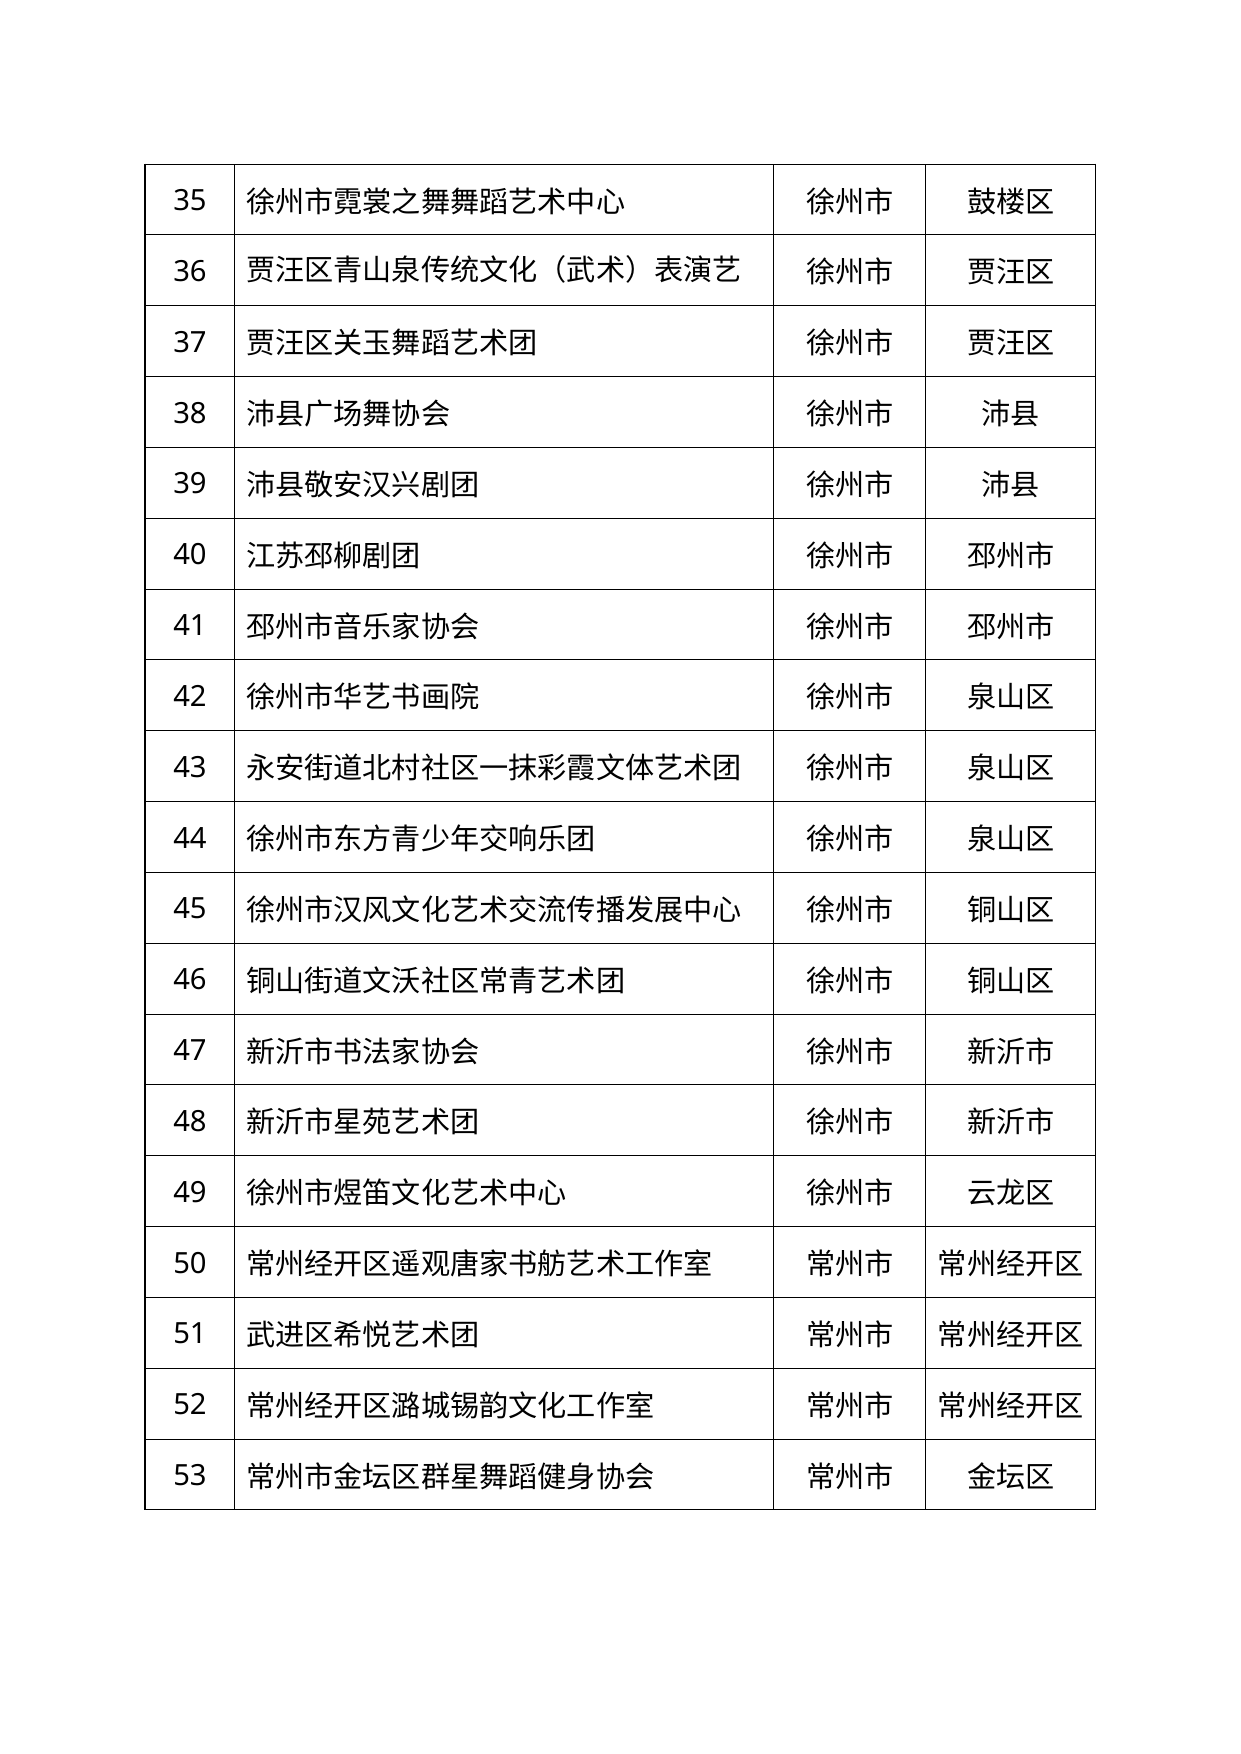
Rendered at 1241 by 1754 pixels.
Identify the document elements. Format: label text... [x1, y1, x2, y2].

table_cell 徐州市 [774, 165, 925, 234]
table_cell 常州市 [774, 1298, 925, 1368]
table_cell 云龙区 [926, 1156, 1095, 1226]
table_cell 52 [146, 1369, 234, 1438]
table_cell 新沂市 [926, 1015, 1095, 1084]
table_cell 38 [146, 377, 234, 447]
table_cell 47 [146, 1015, 234, 1084]
table_cell 常州经开区 [926, 1369, 1095, 1438]
table_cell 徐州市 [774, 1015, 925, 1084]
table_cell 常州经开区潞城锡韵文化工作室 [235, 1369, 773, 1438]
table_cell 42 [146, 660, 234, 730]
table_cell 泉山区 [926, 660, 1095, 730]
table_cell 泉山区 [926, 731, 1095, 801]
table_cell 新沂市书法家协会 [235, 1015, 773, 1084]
table_cell 徐州市 [774, 519, 925, 588]
table_cell 51 [146, 1298, 234, 1368]
table_cell 41 [146, 590, 234, 659]
table_cell 金坛区 [926, 1440, 1095, 1509]
table_cell 贾汪区关玉舞蹈艺术团 [235, 306, 773, 376]
table_cell 铜山区 [926, 873, 1095, 943]
table_cell 铜山街道文沃社区常青艺术团 [235, 944, 773, 1013]
table_cell 53 [146, 1440, 234, 1509]
table_cell 永安街道北村社区一抹彩霞文体艺术团 [235, 731, 773, 801]
table_cell 徐州市 [774, 590, 925, 659]
table_cell 沛县广场舞协会 [235, 377, 773, 447]
table_cell 徐州市 [774, 448, 925, 518]
table_cell 泉山区 [926, 802, 1095, 872]
table_cell 37 [146, 306, 234, 376]
table_cell 徐州市汉风文化艺术交流传播发展中心 [235, 873, 773, 943]
table_cell 常州经开区 [926, 1298, 1095, 1368]
table_cell 36 [146, 235, 234, 305]
table_cell 徐州市 [774, 1085, 925, 1155]
table_cell 新沂市 [926, 1085, 1095, 1155]
table_cell 40 [146, 519, 234, 588]
table_cell 邳州市 [926, 590, 1095, 659]
table_cell 39 [146, 448, 234, 518]
table_cell 武进区希悦艺术团 [235, 1298, 773, 1368]
table_cell 徐州市 [774, 306, 925, 376]
table_cell 常州经开区遥观唐家书舫艺术工作室 [235, 1227, 773, 1297]
table_cell 35 [146, 165, 234, 234]
table_cell 徐州市东方青少年交响乐团 [235, 802, 773, 872]
table_cell 徐州市霓裳之舞舞蹈艺术中心 [235, 165, 773, 234]
table_cell 江苏邳柳剧团 [235, 519, 773, 588]
table_cell 贾汪区青山泉传统文化（武术）表演艺术团 [235, 235, 773, 305]
table_cell 50 [146, 1227, 234, 1297]
table_cell 48 [146, 1085, 234, 1155]
table_cell 徐州市 [774, 660, 925, 730]
table_cell 铜山区 [926, 944, 1095, 1013]
table_cell 常州市金坛区群星舞蹈健身协会 [235, 1440, 773, 1509]
table_cell 徐州市煜笛文化艺术中心 [235, 1156, 773, 1226]
table_cell 沛县敬安汉兴剧团 [235, 448, 773, 518]
table_cell 徐州市 [774, 731, 925, 801]
table_cell 49 [146, 1156, 234, 1226]
table_cell 贾汪区 [926, 235, 1095, 305]
table_cell 沛县 [926, 377, 1095, 447]
table_cell 常州市 [774, 1440, 925, 1509]
table_cell 新沂市星苑艺术团 [235, 1085, 773, 1155]
table_cell 徐州市 [774, 944, 925, 1013]
table_cell 44 [146, 802, 234, 872]
table_cell 邳州市 [926, 519, 1095, 588]
table_cell 徐州市 [774, 235, 925, 305]
table_cell 常州经开区 [926, 1227, 1095, 1297]
table_cell 46 [146, 944, 234, 1013]
table_cell 徐州市 [774, 1156, 925, 1226]
table_cell 45 [146, 873, 234, 943]
table_cell 常州市 [774, 1369, 925, 1438]
table_cell 沛县 [926, 448, 1095, 518]
table_cell 徐州市 [774, 873, 925, 943]
table_cell 鼓楼区 [926, 165, 1095, 234]
table_cell 邳州市音乐家协会 [235, 590, 773, 659]
table_cell 徐州市华艺书画院 [235, 660, 773, 730]
table_cell 常州市 [774, 1227, 925, 1297]
table_cell 43 [146, 731, 234, 801]
table_cell 徐州市 [774, 377, 925, 447]
table_cell 贾汪区 [926, 306, 1095, 376]
table_cell 徐州市 [774, 802, 925, 872]
